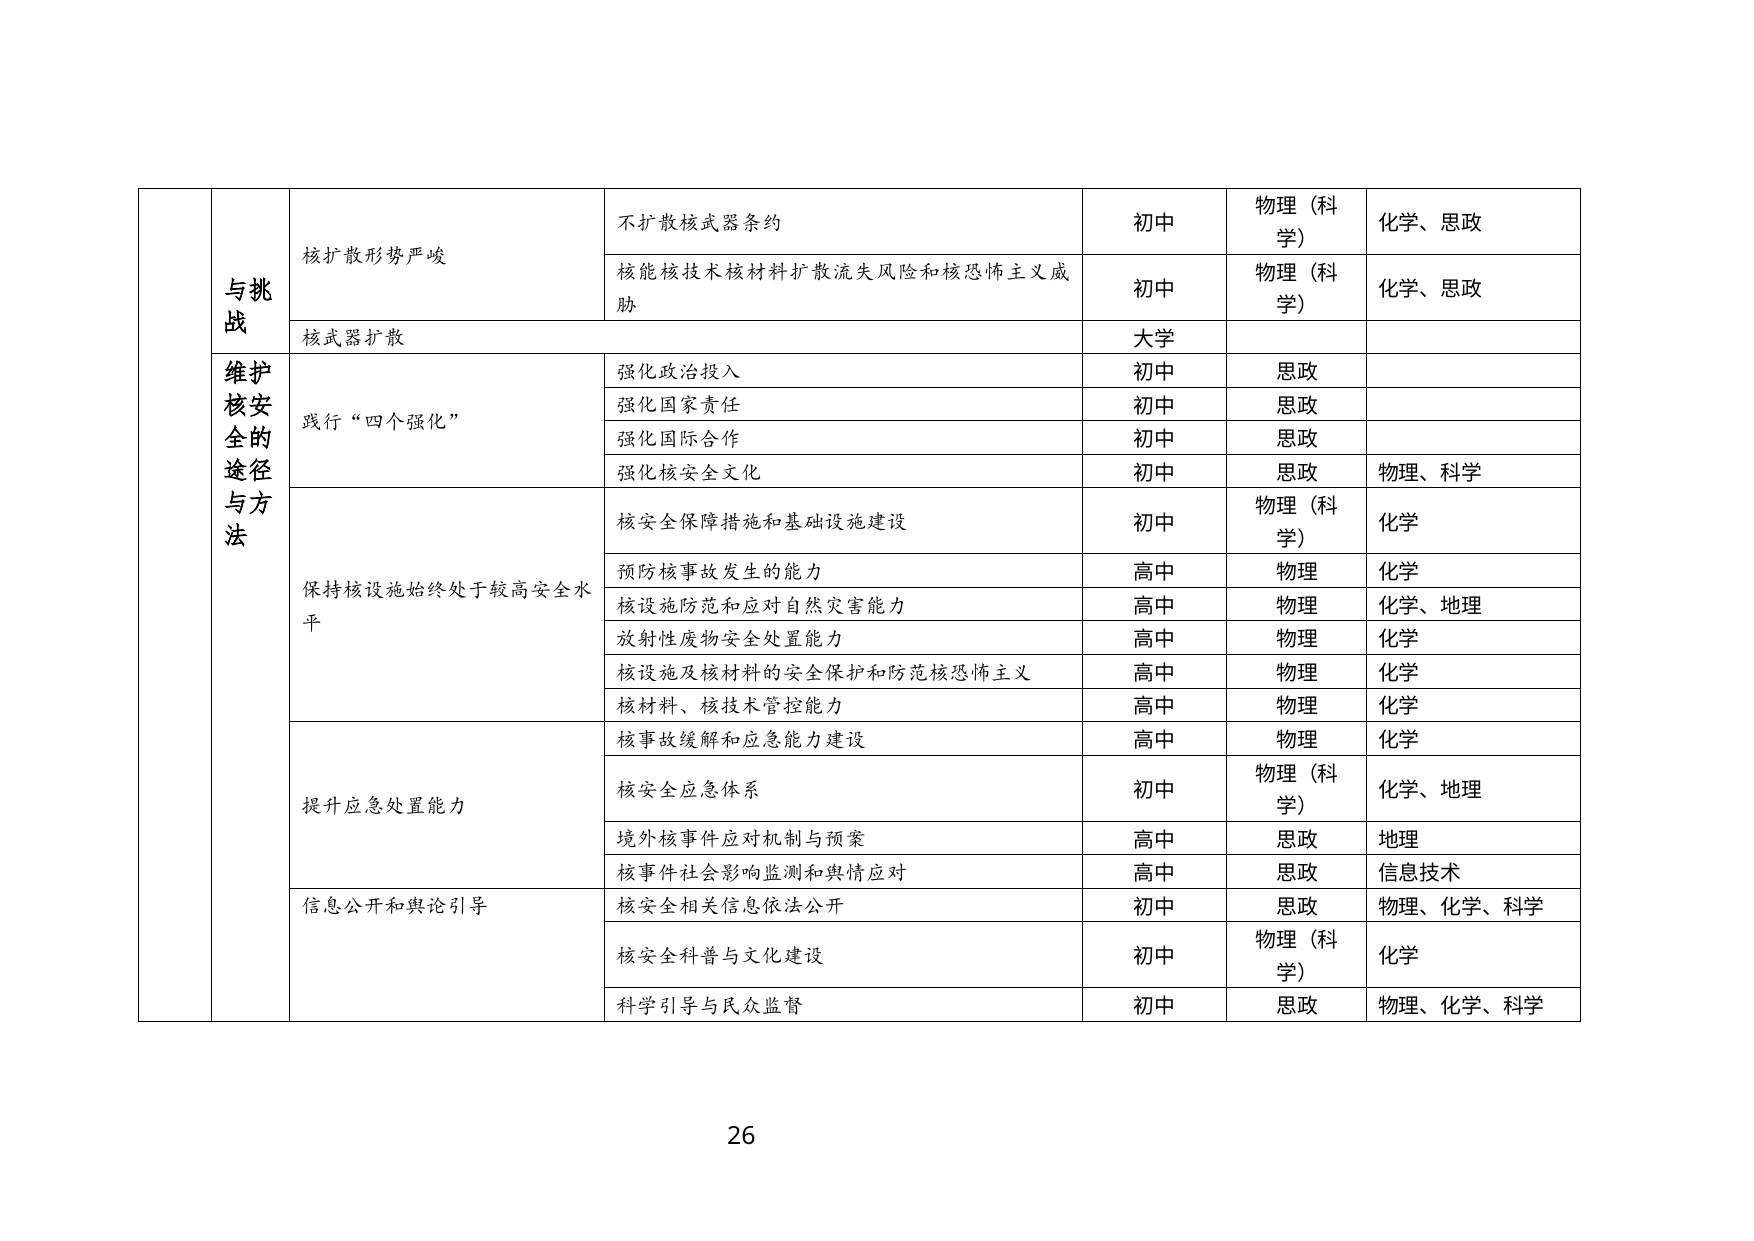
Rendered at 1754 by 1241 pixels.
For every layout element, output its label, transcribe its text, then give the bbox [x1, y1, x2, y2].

table_cell 核设施及核材料的安全保护和防范核恐怖主义 [605, 655, 1082, 687]
table_cell 核能核技术核材料扩散流失风险和核恐怖主义威胁 [605, 255, 1082, 319]
table_cell 保持核设施始终处于较高安全水平 [290, 488, 604, 721]
table_cell 高中 [1083, 655, 1226, 687]
table_cell 大学 [1083, 321, 1226, 353]
table_cell 思政 [1227, 388, 1366, 420]
table_cell 维护核安全的途径与方法 [212, 354, 289, 1021]
table_cell 思政 [1227, 822, 1366, 854]
table_cell [1367, 421, 1580, 454]
table_cell 地理 [1367, 822, 1580, 854]
table_cell 强化政治投入 [605, 354, 1082, 387]
table_cell 信息公开和舆论引导 [290, 889, 604, 1021]
table_cell 强化核安全文化 [605, 455, 1082, 487]
table_cell 化学、思政 [1367, 189, 1580, 253]
table_cell 初中 [1083, 488, 1226, 553]
table_cell 初中 [1083, 455, 1226, 487]
table_cell 核安全保障措施和基础设施建设 [605, 488, 1082, 553]
table_cell 化学、思政 [1367, 255, 1580, 319]
table_cell 初中 [1083, 922, 1226, 987]
table_cell 核事故缓解和应急能力建设 [605, 722, 1082, 754]
table_cell 强化国家责任 [605, 388, 1082, 420]
table_cell 高中 [1083, 554, 1226, 587]
table_cell 物理（科学） [1227, 255, 1366, 319]
table_cell 物理（科学） [1227, 189, 1366, 253]
table_cell 高中 [1083, 689, 1226, 721]
table_cell 思政 [1227, 889, 1366, 921]
table_cell 初中 [1083, 756, 1226, 821]
table_cell 高中 [1083, 588, 1226, 620]
table_cell 核安全应急体系 [605, 756, 1082, 821]
table_cell [1227, 321, 1366, 353]
table_cell 核武器扩散 [290, 321, 1082, 353]
table_cell 化学、地理 [1367, 588, 1580, 620]
table_cell 化学 [1367, 689, 1580, 721]
table_cell 物理（科学） [1227, 922, 1366, 987]
table_cell 高中 [1083, 722, 1226, 754]
table_cell 初中 [1083, 354, 1226, 387]
table_cell 物理、化学、科学 [1367, 889, 1580, 921]
table_cell 化学 [1367, 554, 1580, 587]
table_cell [1367, 354, 1580, 387]
table_cell 初中 [1083, 988, 1226, 1021]
table_cell 核材料、核技术管控能力 [605, 689, 1082, 721]
table_cell 初中 [1083, 189, 1226, 253]
table_cell 思政 [1227, 455, 1366, 487]
table_cell 思政 [1227, 988, 1366, 1021]
table_cell 初中 [1083, 889, 1226, 921]
table_cell 物理 [1227, 722, 1366, 754]
table_cell 化学 [1367, 488, 1580, 553]
table_cell 高中 [1083, 621, 1226, 654]
table_cell 化学 [1367, 655, 1580, 687]
table_cell 化学、地理 [1367, 756, 1580, 821]
table_cell 物理 [1227, 655, 1366, 687]
table_cell 思政 [1227, 855, 1366, 888]
table_cell 核事件社会影响监测和舆情应对 [605, 855, 1082, 888]
table_cell 核安全相关信息依法公开 [605, 889, 1082, 921]
table_cell 提升应急处置能力 [290, 722, 604, 888]
table_cell [1367, 388, 1580, 420]
table_cell 境外核事件应对机制与预案 [605, 822, 1082, 854]
table_cell 科学引导与民众监督 [605, 988, 1082, 1021]
table_cell 初中 [1083, 421, 1226, 454]
table_cell 放射性废物安全处置能力 [605, 621, 1082, 654]
table_cell 核安全科普与文化建设 [605, 922, 1082, 987]
table_cell 践行“四个强化” [290, 354, 604, 487]
table_cell 信息技术 [1367, 855, 1580, 888]
table_cell 物理、科学 [1367, 455, 1580, 487]
table_cell 核扩散形势严峻 [290, 189, 604, 319]
table_cell 高中 [1083, 855, 1226, 888]
table_cell 初中 [1083, 255, 1226, 319]
table_cell 物理（科学） [1227, 756, 1366, 821]
table_cell 物理 [1227, 689, 1366, 721]
table_cell 化学 [1367, 922, 1580, 987]
table_cell 强化国际合作 [605, 421, 1082, 454]
table_cell 思政 [1227, 421, 1366, 454]
table_cell 物理、化学、科学 [1367, 988, 1580, 1021]
table_cell 物理 [1227, 554, 1366, 587]
table_cell 化学 [1367, 722, 1580, 754]
table_cell 思政 [1227, 354, 1366, 387]
table_cell 不扩散核武器条约 [605, 189, 1082, 253]
table_cell 化学 [1367, 621, 1580, 654]
table_cell 物理 [1227, 621, 1366, 654]
table_cell 初中 [1083, 388, 1226, 420]
table_cell 预防核事故发生的能力 [605, 554, 1082, 587]
table_cell 核设施防范和应对自然灾害能力 [605, 588, 1082, 620]
table_cell 物理 [1227, 588, 1366, 620]
table_cell [1367, 321, 1580, 353]
table_cell 高中 [1083, 822, 1226, 854]
table_cell 物理（科学） [1227, 488, 1366, 553]
